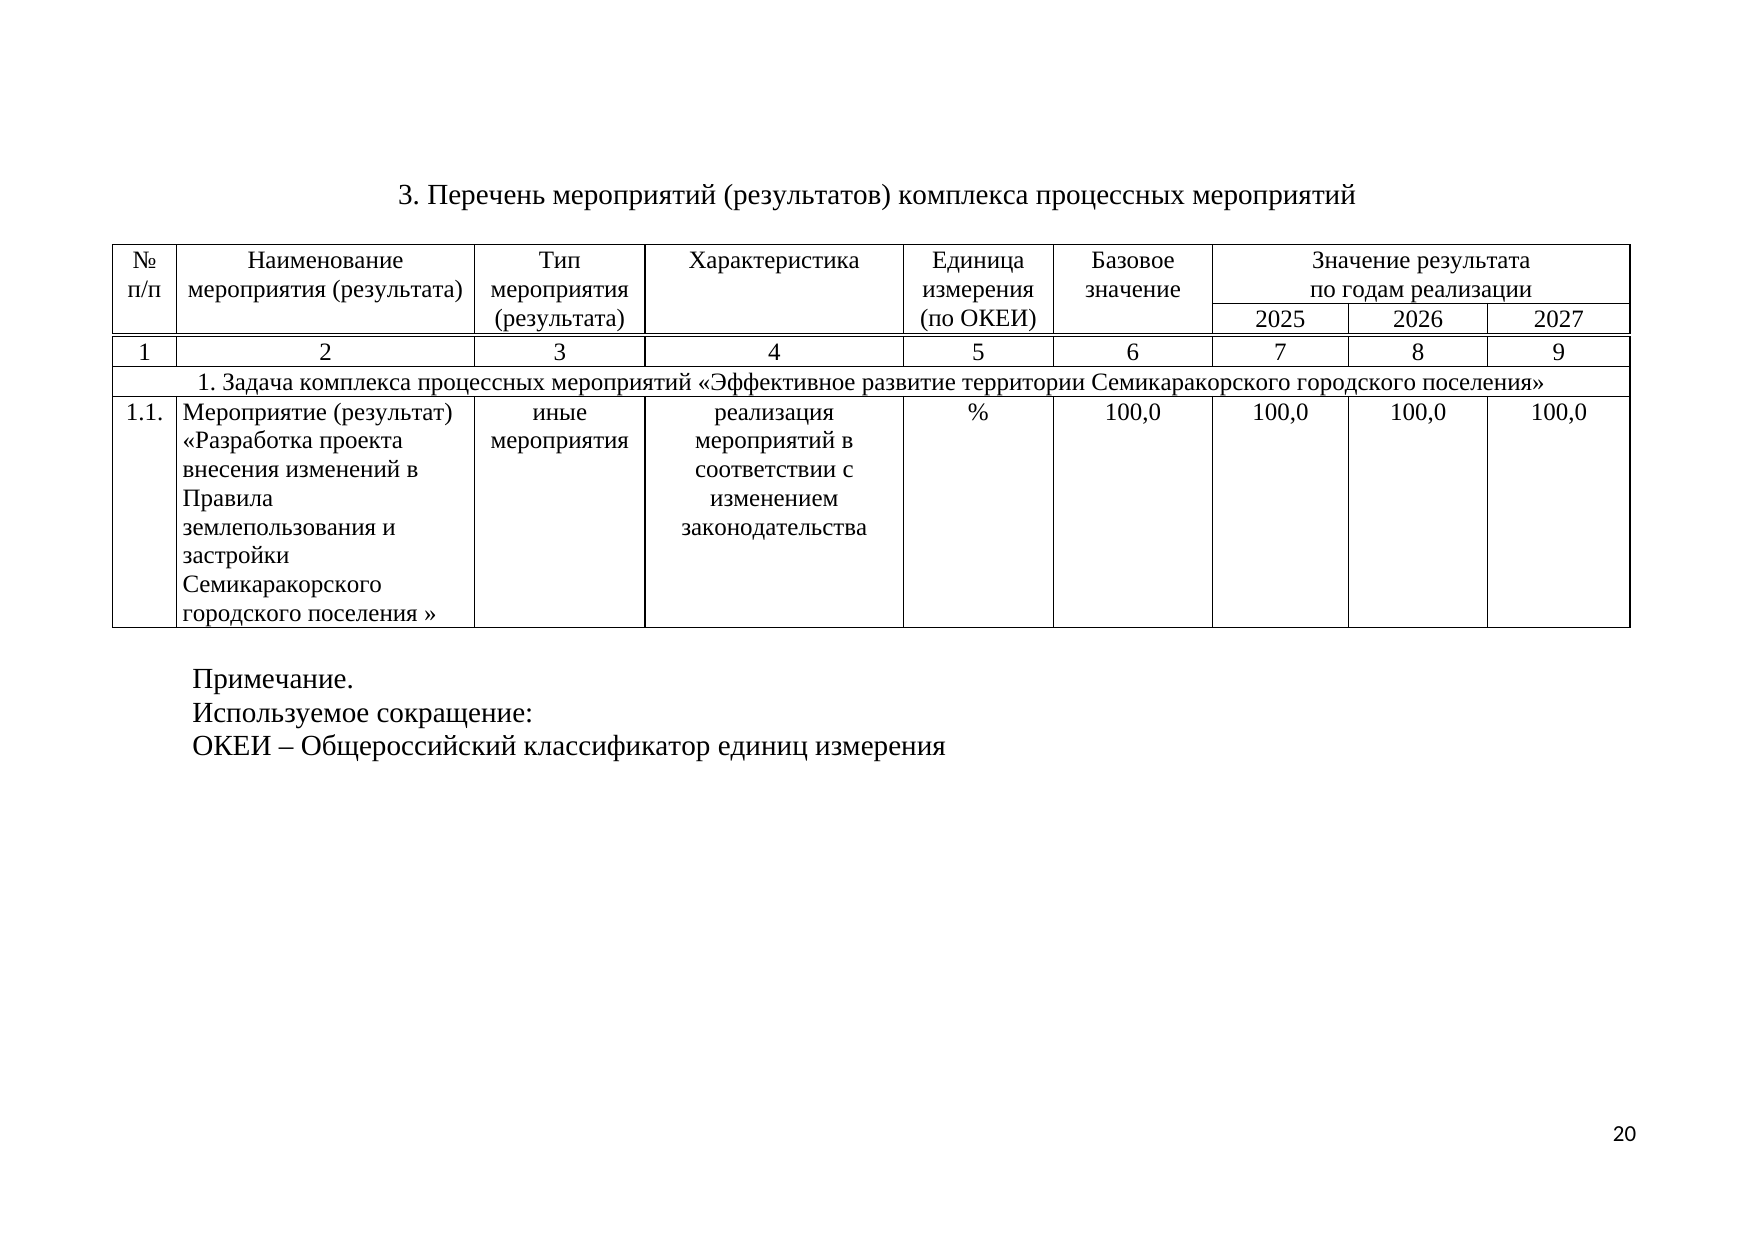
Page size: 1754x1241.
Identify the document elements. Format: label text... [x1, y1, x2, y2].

text 3. Перечень мероприятий (результатов) комплекса процессных мероприятий [118, 177, 1636, 211]
table_header 1 [113, 337, 176, 366]
table_cell Мероприятие (результат) «Разработка проекта внесения изменений в Правила землепользования и застройки Семикаракорского городского поселения » [177, 397, 474, 627]
table_header 6 [1054, 337, 1212, 366]
table_header 2 [177, 337, 474, 366]
table_cell иные мероприятия [475, 397, 644, 627]
table_cell % [904, 397, 1053, 627]
text Используемое сокращение: [118, 695, 1636, 728]
table_header № п/п [113, 245, 176, 333]
table_header Наименование мероприятия (результата) [177, 245, 474, 333]
text Примечание. [118, 661, 1636, 695]
table_cell 100,0 [1213, 397, 1348, 627]
table_cell 1.1. [113, 397, 176, 627]
table_cell 2025 [1213, 304, 1348, 333]
table_header 9 [1488, 337, 1629, 366]
table_header Единица измерения (по ОКЕИ) [904, 245, 1053, 333]
table_cell реализация мероприятий в соответствии с изменением законодательства [646, 397, 903, 627]
table_cell 100,0 [1054, 397, 1212, 627]
table_header Тип мероприятия (результата) [475, 245, 644, 333]
table_header 5 [904, 337, 1053, 366]
table_cell 2027 [1488, 304, 1629, 333]
table_header Значение результата по годам реализации [1213, 245, 1629, 303]
table_cell 100,0 [1488, 397, 1629, 627]
table_header 3 [475, 337, 644, 366]
table_cell 100,0 [1349, 397, 1487, 627]
table_cell 2026 [1349, 304, 1487, 333]
table_header 7 [1213, 337, 1348, 366]
table_header Базовое значение [1054, 245, 1212, 333]
table_header 8 [1349, 337, 1487, 366]
table_header 4 [646, 337, 903, 366]
table_cell 1. Задача комплекса процессных мероприятий «Эффективное развитие территории Семикаракорского городского поселения» [113, 367, 1629, 396]
table_header Характеристика [646, 245, 903, 333]
text ОКЕИ – Общероссийский классификатор единиц измерения [118, 728, 1636, 762]
